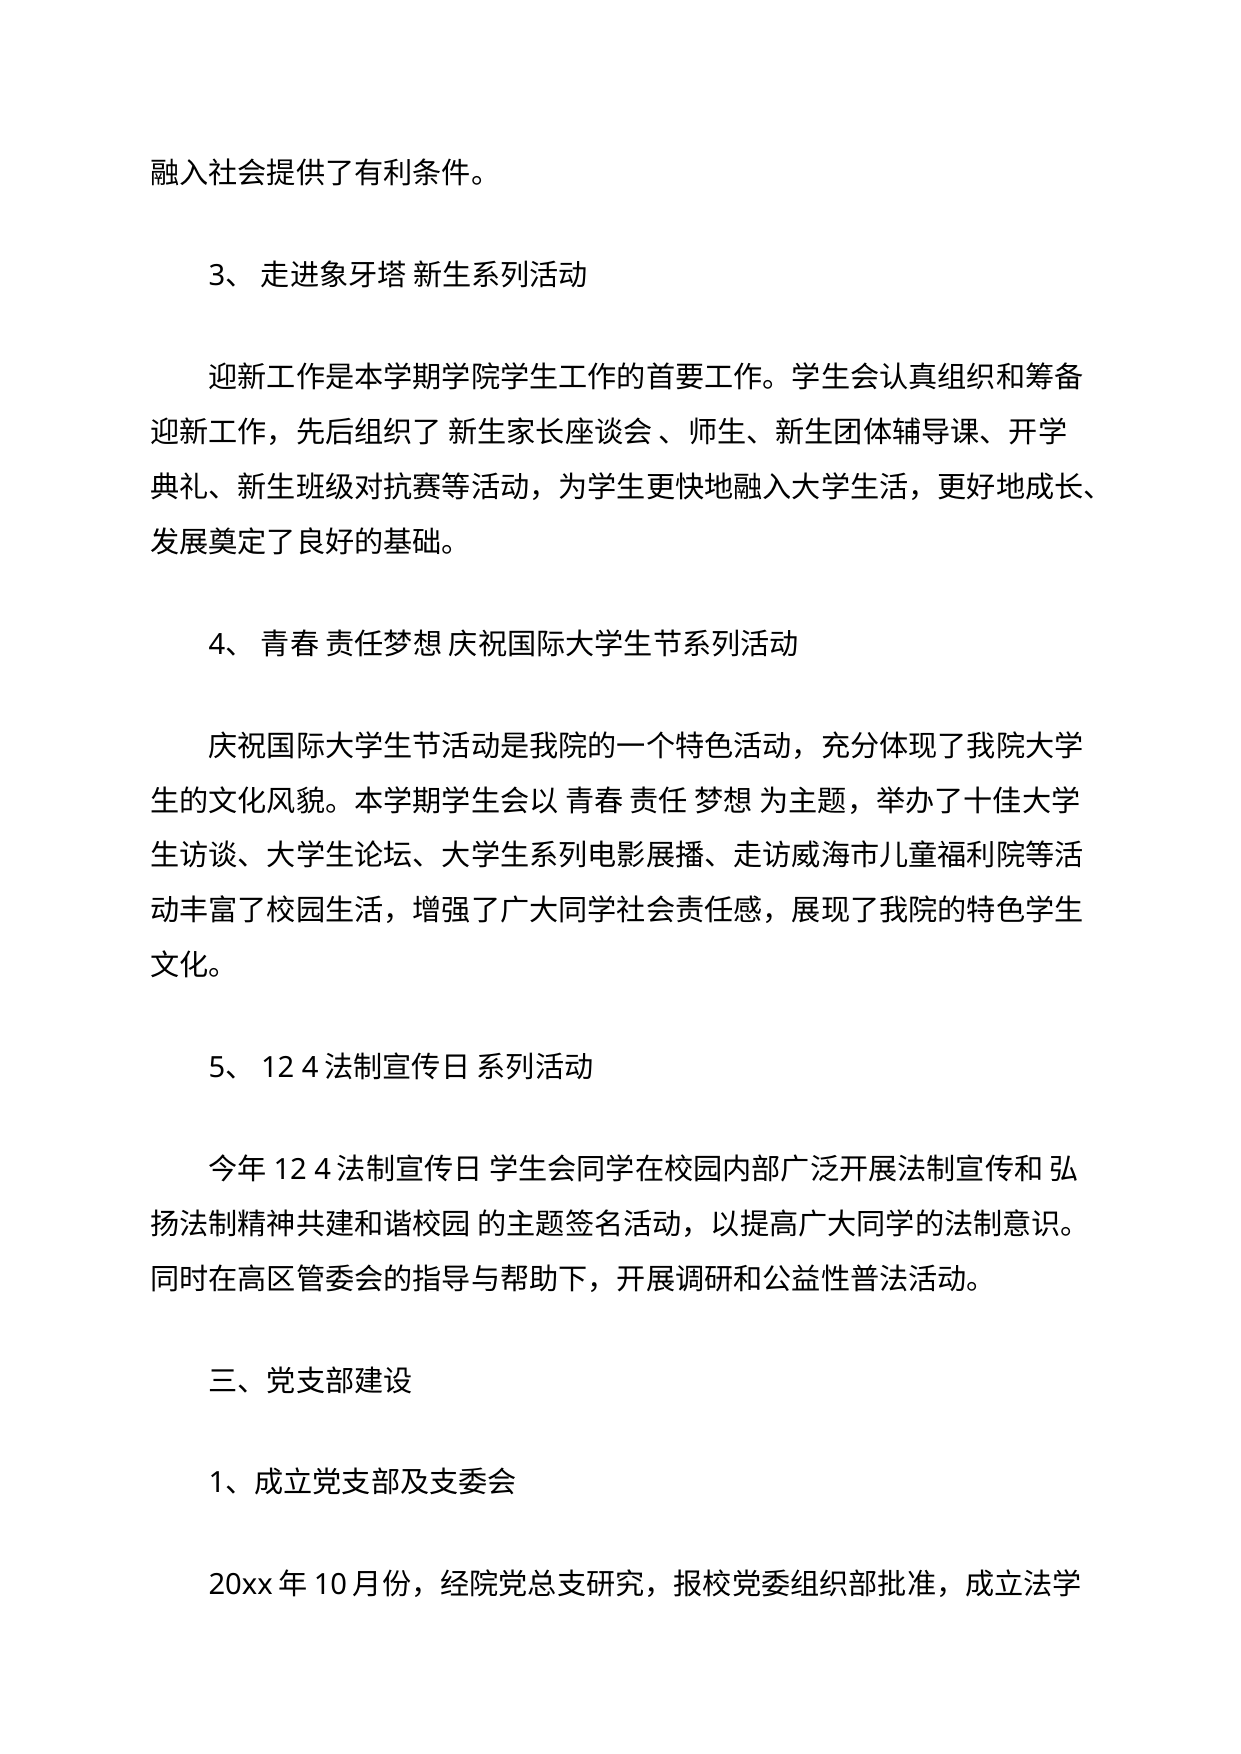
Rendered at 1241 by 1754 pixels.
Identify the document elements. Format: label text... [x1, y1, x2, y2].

text 庆祝国际大学生节活动是我院的一个特色活动，充分体现了我院大学生的文化风貌。本学期学生会以 青春 责任 梦想 为主题，举办了十佳大学生访谈、大学生论坛、大学生系列电影展播、走访威海市儿童福利院等活动丰富了校园生活，增强了广大同学社会责任感，展现了我院的特色学生文化。 [150, 722, 1090, 984]
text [150, 150, 1090, 192]
text 3、 走进象牙塔 新生系列活动 [150, 252, 1090, 294]
text 4、 青春 责任梦想 庆祝国际大学生节系列活动 [150, 620, 1090, 663]
text 今年 12 4法制宣传日 学生会同学在校园内部广泛开展法制宣传和 弘扬法制精神共建和谐校园 的主题签名活动，以提高广大同学的法制意识。同时在高区管委会的指导与帮助下，开展调研和公益性普法活动。 [150, 1146, 1090, 1298]
text 5、 12 4法制宣传日 系列活动 [150, 1043, 1090, 1086]
text 1、成立党支部及支委会 [150, 1459, 1090, 1501]
text 迎新工作是本学期学院学生工作的首要工作。学生会认真组织和筹备迎新工作，先后组织了 新生家长座谈会 、师生、新生团体辅导课、开学典礼、新生班级对抗赛等活动，为学生更快地融入大学生活，更好地成长、发展奠定了良好的基础。 [150, 354, 1090, 561]
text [150, 1561, 1090, 1603]
text 三、党支部建设 [150, 1357, 1090, 1399]
